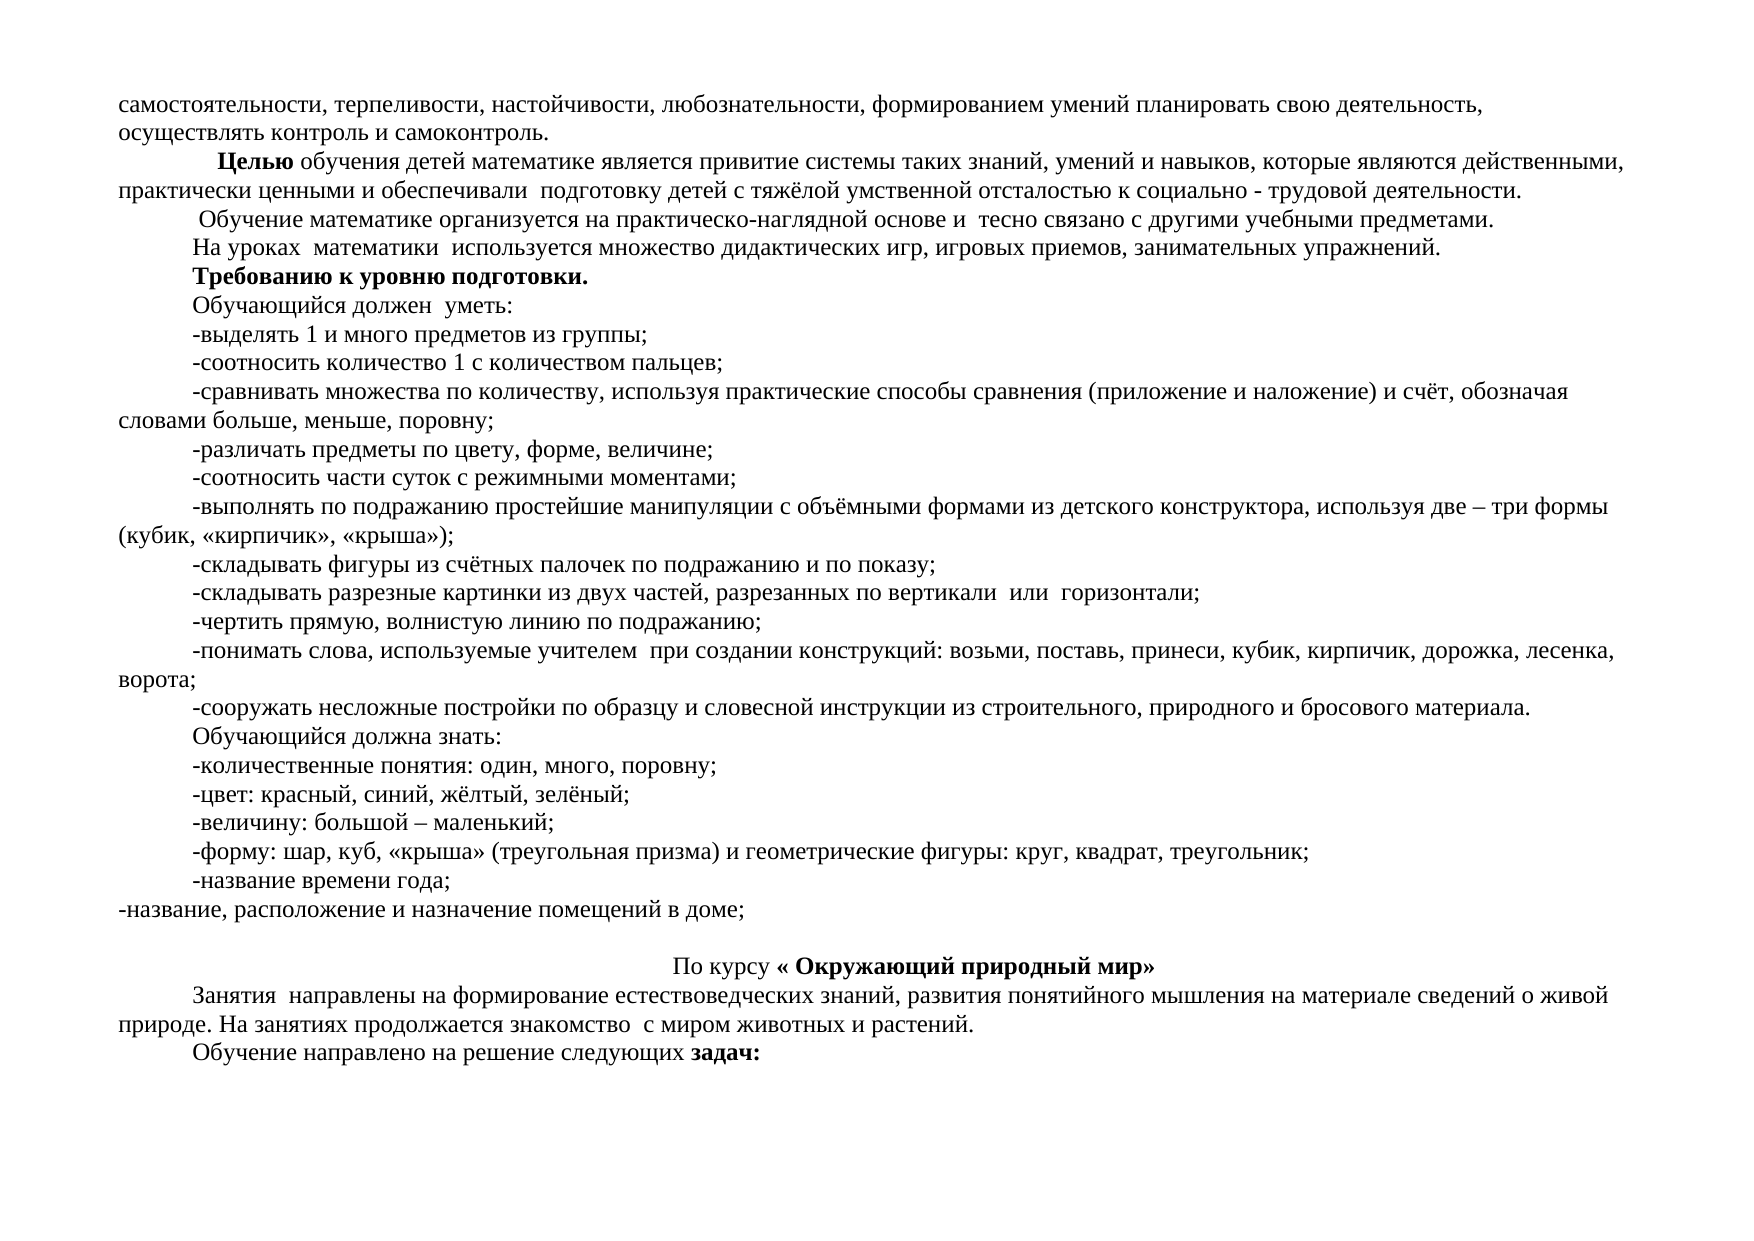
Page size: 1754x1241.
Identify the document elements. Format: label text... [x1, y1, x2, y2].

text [118, 89, 1636, 146]
text Обучающийся должна знать: [118, 721, 1636, 750]
text -соотносить количество 1 с количеством пальцев; [118, 347, 1636, 376]
text -величину: большой – маленький; [118, 807, 1636, 836]
text -сооружать несложные постройки по образцу и словесной инструкции из строительного, природного и бросового материала. [118, 692, 1636, 721]
text -название времени года; [118, 865, 1636, 894]
text На уроках математики используется множество дидактических игр, игровых приемов, занимательных упражнений. [118, 232, 1636, 261]
text Целью обучения детей математике является привитие системы таких знаний, умений и навыков, которые являются действенными, практически ценными и обеспечивали подготовку детей с тяжёлой умственной отсталостью к социально - трудовой деятельности. [118, 146, 1636, 204]
text Обучение направлено на решение следующих задач: [118, 1037, 1636, 1066]
text -название, расположение и назначение помещений в доме; [118, 894, 1636, 922]
text -различать предметы по цвету, форме, величине; [118, 434, 1636, 462]
text Обучение математике организуется на практическо-наглядной основе и тесно связано с другими учебными предметами. [118, 204, 1636, 232]
text -количественные понятия: один, много, поровну; [118, 750, 1636, 779]
text Обучающийся должен уметь: [118, 290, 1636, 319]
text -цвет: красный, синий, жёлтый, зелёный; [118, 779, 1636, 807]
text -выделять 1 и много предметов из группы; [118, 319, 1636, 347]
text -сравнивать множества по количеству, используя практические способы сравнения (приложение и наложение) и счёт, обозначая словами больше, меньше, поровну; [118, 376, 1636, 434]
text -форму: шар, куб, «крыша» (треугольная призма) и геометрические фигуры: круг, квадрат, треугольник; [118, 836, 1636, 865]
text -складывать разрезные картинки из двух частей, разрезанных по вертикали или горизонтали; [118, 577, 1636, 606]
text -соотносить части суток с режимными моментами; [118, 462, 1636, 491]
text -понимать слова, используемые учителем при создании конструкций: возьми, поставь, принеси, кубик, кирпичик, дорожка, лесенка, ворота; [118, 635, 1636, 692]
text -чертить прямую, волнистую линию по подражанию; [118, 606, 1636, 635]
text По курсу « Окружающий природный мир» [118, 951, 1636, 980]
text Занятия направлены на формирование естествоведческих знаний, развития понятийного мышления на материале сведений о живой природе. На занятиях продолжается знакомство с миром животных и растений. [118, 980, 1636, 1037]
text -складывать фигуры из счётных палочек по подражанию и по показу; [118, 549, 1636, 577]
text Требованию к уровню подготовки. [118, 261, 1636, 290]
text -выполнять по подражанию простейшие манипуляции с объёмными формами из детского конструктора, используя две – три формы (кубик, «кирпичик», «крыша»); [118, 491, 1636, 549]
